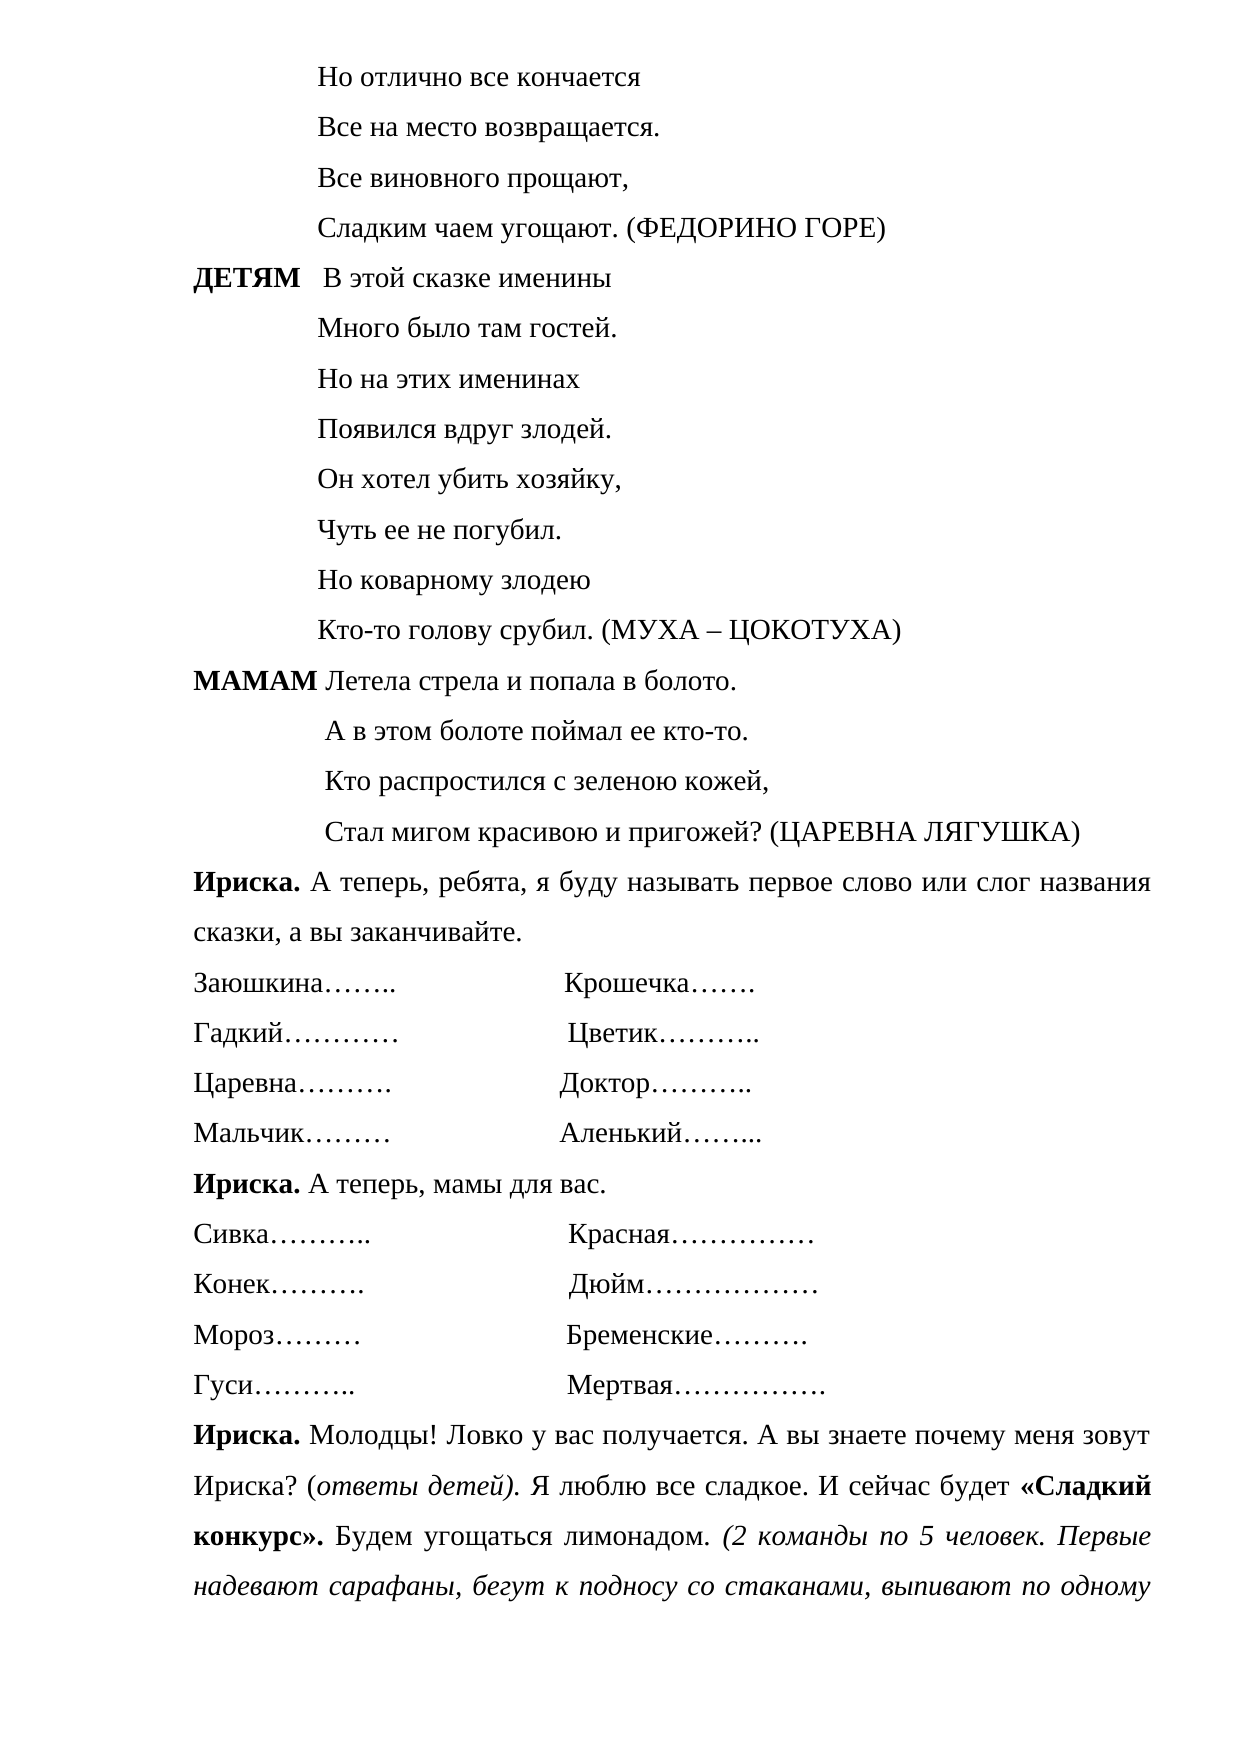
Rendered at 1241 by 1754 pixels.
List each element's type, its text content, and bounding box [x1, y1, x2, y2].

list Все виновного прощают, [193, 160, 1152, 193]
list ДЕТЯМ В этой сказке именины [193, 260, 1152, 294]
list Мороз……… Бременские………. [193, 1317, 1152, 1350]
list Он хотел убить хозяйку, [193, 462, 1152, 495]
list Кто-то голову срубил. (МУХА – ЦОКОТУХА) [193, 612, 1152, 646]
list Сладким чаем угощают. (ФЕДОРИНО ГОРЕ) [193, 210, 1152, 243]
list Конек………. Дюйм……………… [193, 1267, 1152, 1300]
list Но отлично все кончается [193, 59, 1152, 93]
list Чуть ее не погубил. [193, 512, 1152, 545]
list Гуси……….. Мертвая……………. [193, 1367, 1152, 1401]
list Ириска. А теперь, ребята, я буду называть первое слово или слог названия сказки, а вы заканчивайте. [193, 864, 1152, 948]
list Стал мигом красивою и пригожей? (ЦАРЕВНА ЛЯГУШКА) [193, 814, 1152, 847]
list Много было там гостей. [193, 311, 1152, 344]
list Гадкий………… Цветик……….. [193, 1015, 1152, 1048]
list Мальчик……… Аленький……... [193, 1116, 1152, 1149]
list Сивка……….. Красная…………… [193, 1216, 1152, 1250]
list Царевна………. Доктор……….. [193, 1065, 1152, 1099]
list А в этом болоте поймал ее кто-то. [193, 713, 1152, 747]
list Ириска. А теперь, мамы для вас. [193, 1166, 1152, 1199]
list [193, 1417, 1152, 1602]
list Но коварному злодею [193, 562, 1152, 596]
list Кто распростился с зеленою кожей, [193, 763, 1152, 797]
list Появился вдруг злодей. [193, 411, 1152, 445]
list Заюшкина…….. Крошечка……. [193, 965, 1152, 998]
list Но на этих именинах [193, 361, 1152, 394]
list Все на место возвращается. [193, 109, 1152, 143]
list МАМАМ Летела стрела и попала в болото. [193, 663, 1152, 696]
